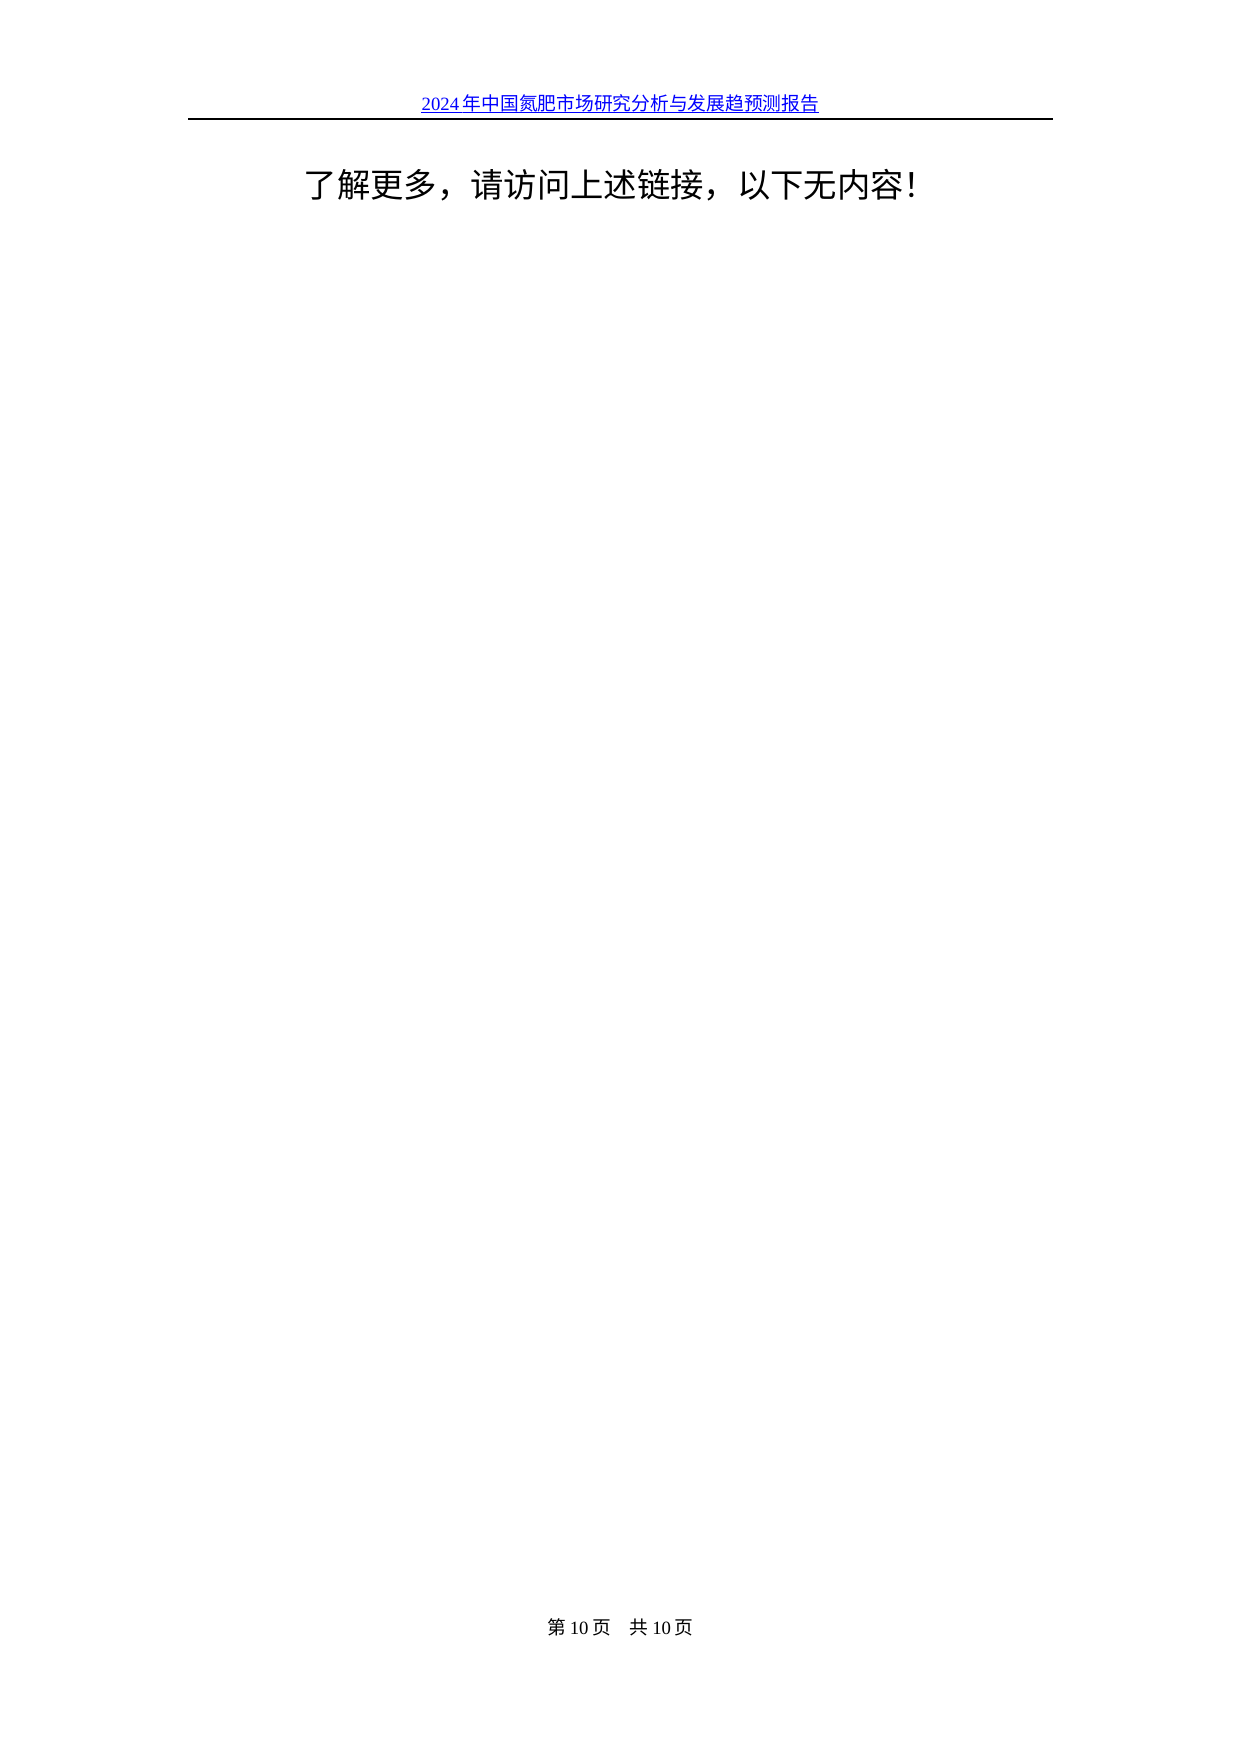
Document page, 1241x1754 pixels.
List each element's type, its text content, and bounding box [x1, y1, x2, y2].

title 了解更多，请访问上述链接，以下无内容！ [187, 150, 1053, 215]
